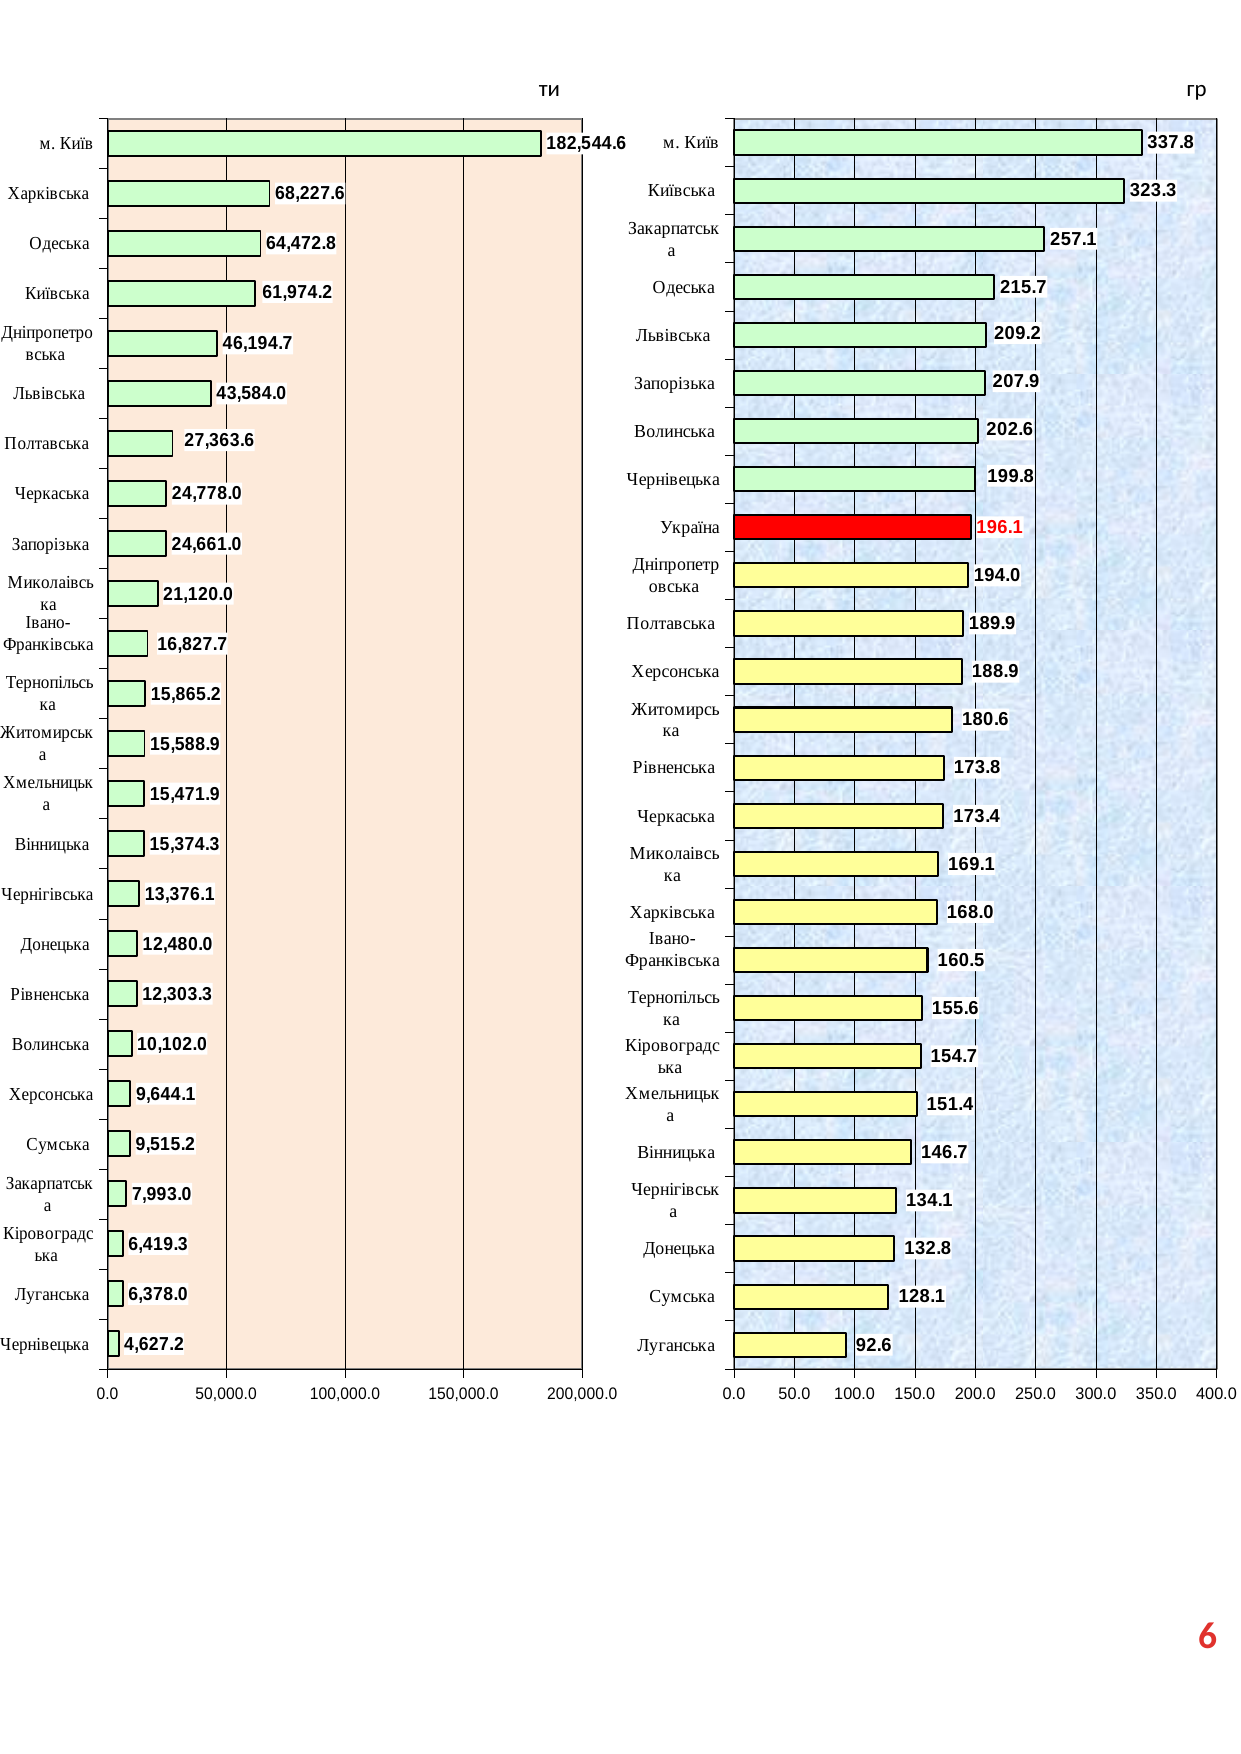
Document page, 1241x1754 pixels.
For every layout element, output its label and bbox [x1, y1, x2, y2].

picture [795, 1214, 854, 1235]
picture [795, 1262, 854, 1284]
picture [795, 781, 854, 803]
picture [735, 1262, 794, 1284]
picture [795, 685, 854, 706]
picture [855, 588, 915, 610]
picture [735, 1310, 794, 1332]
picture [855, 877, 915, 899]
picture [855, 781, 915, 803]
picture [855, 685, 915, 706]
picture [855, 1069, 915, 1091]
picture [855, 396, 915, 418]
picture [855, 1117, 915, 1368]
picture [916, 396, 975, 418]
picture [1036, 120, 1096, 129]
picture [855, 925, 915, 947]
picture [795, 396, 854, 418]
picture [735, 204, 794, 226]
picture [735, 1358, 794, 1368]
picture [916, 252, 975, 274]
picture [735, 492, 794, 514]
picture [855, 252, 915, 274]
picture [1036, 204, 1096, 1368]
picture [795, 348, 854, 370]
picture [916, 492, 975, 1368]
picture [795, 973, 854, 995]
picture [916, 300, 975, 322]
picture [795, 588, 854, 610]
picture [735, 1214, 794, 1235]
picture [916, 120, 975, 129]
picture [916, 348, 975, 370]
picture [735, 252, 794, 274]
picture [855, 444, 915, 466]
picture [735, 973, 794, 995]
picture [976, 252, 1035, 1368]
picture [735, 1069, 794, 1091]
picture [916, 444, 975, 466]
picture [735, 444, 794, 466]
picture [795, 925, 854, 947]
picture [795, 1117, 854, 1139]
picture [795, 1069, 854, 1091]
picture [795, 1021, 854, 1043]
picture [735, 685, 794, 706]
picture [795, 156, 854, 178]
picture [735, 540, 794, 562]
picture [795, 877, 854, 899]
picture [795, 540, 854, 562]
picture [795, 444, 854, 466]
picture [735, 637, 794, 658]
picture [795, 120, 854, 129]
picture [1097, 120, 1156, 1368]
picture [855, 733, 915, 755]
picture [855, 348, 915, 370]
picture [855, 1021, 915, 1043]
picture [855, 156, 915, 178]
picture [855, 973, 915, 995]
picture [855, 540, 915, 562]
picture [735, 1117, 794, 1139]
picture [735, 1021, 794, 1043]
picture [855, 120, 915, 129]
picture [735, 925, 794, 947]
picture [1157, 120, 1216, 1368]
picture [735, 156, 794, 178]
picture [916, 204, 975, 226]
picture [795, 492, 854, 514]
picture [976, 120, 1035, 129]
picture [735, 781, 794, 803]
picture [735, 733, 794, 755]
picture [795, 204, 854, 226]
picture [855, 829, 915, 851]
picture [795, 829, 854, 851]
picture [795, 733, 854, 755]
picture [855, 204, 915, 226]
picture [735, 829, 794, 851]
picture [976, 204, 1035, 226]
picture [855, 492, 915, 514]
picture [735, 588, 794, 610]
picture [735, 300, 794, 322]
picture [855, 637, 915, 658]
picture [795, 300, 854, 322]
picture [916, 156, 975, 178]
picture [795, 1165, 854, 1187]
picture [735, 877, 794, 899]
picture [976, 156, 1035, 178]
picture [795, 252, 854, 274]
picture [735, 396, 794, 418]
picture [735, 1165, 794, 1187]
picture [735, 120, 794, 129]
picture [795, 637, 854, 658]
picture [735, 348, 794, 370]
picture [795, 1310, 854, 1368]
picture [1036, 156, 1096, 178]
picture [855, 300, 915, 322]
